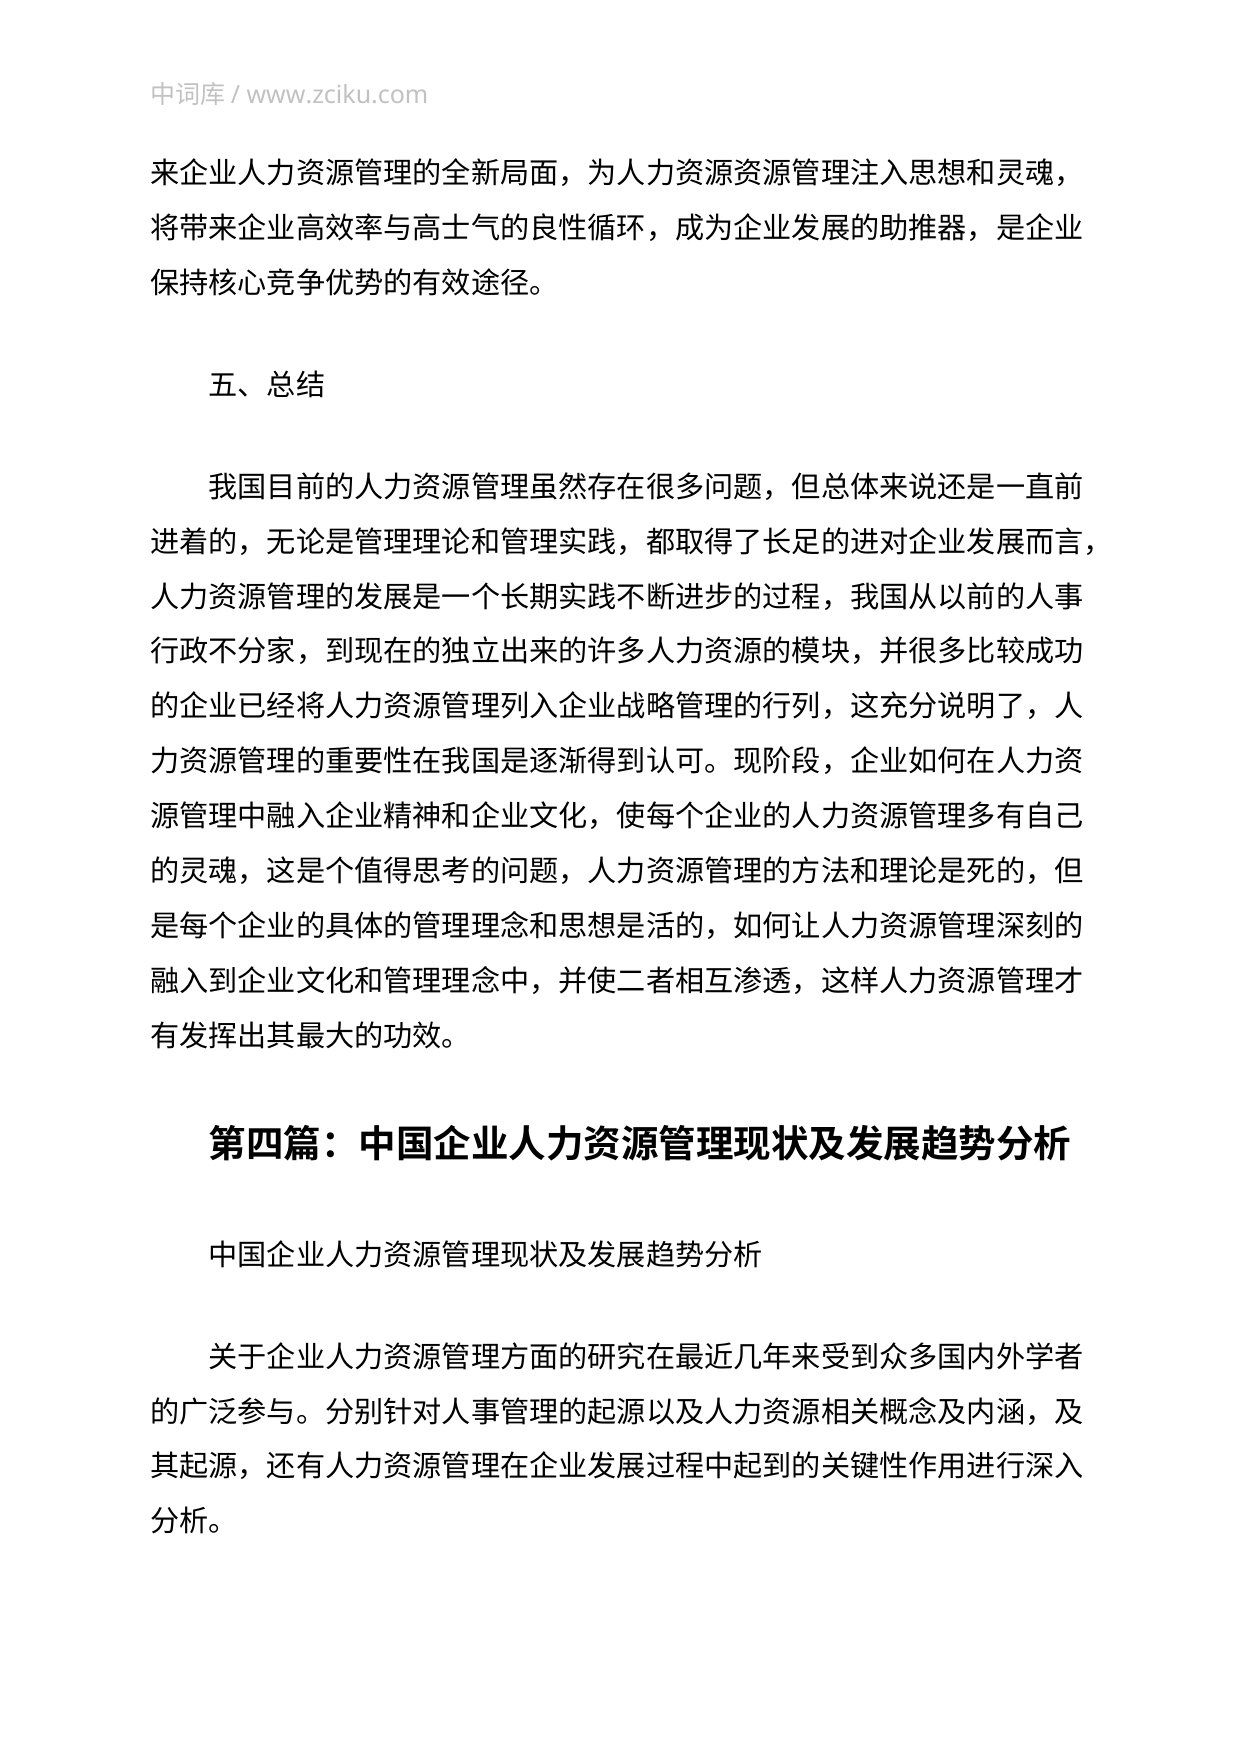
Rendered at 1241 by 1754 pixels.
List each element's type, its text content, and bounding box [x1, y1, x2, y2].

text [150, 150, 1090, 302]
text 中国企业人力资源管理现状及发展趋势分析 [150, 1231, 1090, 1274]
text 第四篇：中国企业人力资源管理现状及发展趋势分析 [150, 1114, 1090, 1168]
text 五、总结 [150, 362, 1090, 404]
text 我国目前的人力资源管理虽然存在很多问题，但总体来说还是一直前进着的，无论是管理理论和管理实践，都取得了长足的进对企业发展而言，人力资源管理的发展是一个长期实践不断进步的过程，我国从以前的人事行政不分家，到现在的独立出来的许多人力资源的模块，并很多比较成功的企业已经将人力资源管理列入企业战略管理的行列，这充分说明了，人力资源管理的重要性在我国是逐渐得到认可。现阶段，企业如何在人力资源管理中融入企业精神和企业文化，使每个企业的人力资源管理多有自己的灵魂，这是个值得思考的问题，人力资源管理的方法和理论是死的，但是每个企业的具体的管理理念和思想是活的，如何让人力资源管理深刻的融入到企业文化和管理理念中，并使二者相互渗透，这样人力资源管理才有发挥出其最大的功效。 [150, 463, 1090, 1054]
text 关于企业人力资源管理方面的研究在最近几年来受到众多国内外学者的广泛参与。分别针对人事管理的起源以及人力资源相关概念及内涵，及其起源，还有人力资源管理在企业发展过程中起到的关键性作用进行深入分析。 [150, 1333, 1090, 1540]
